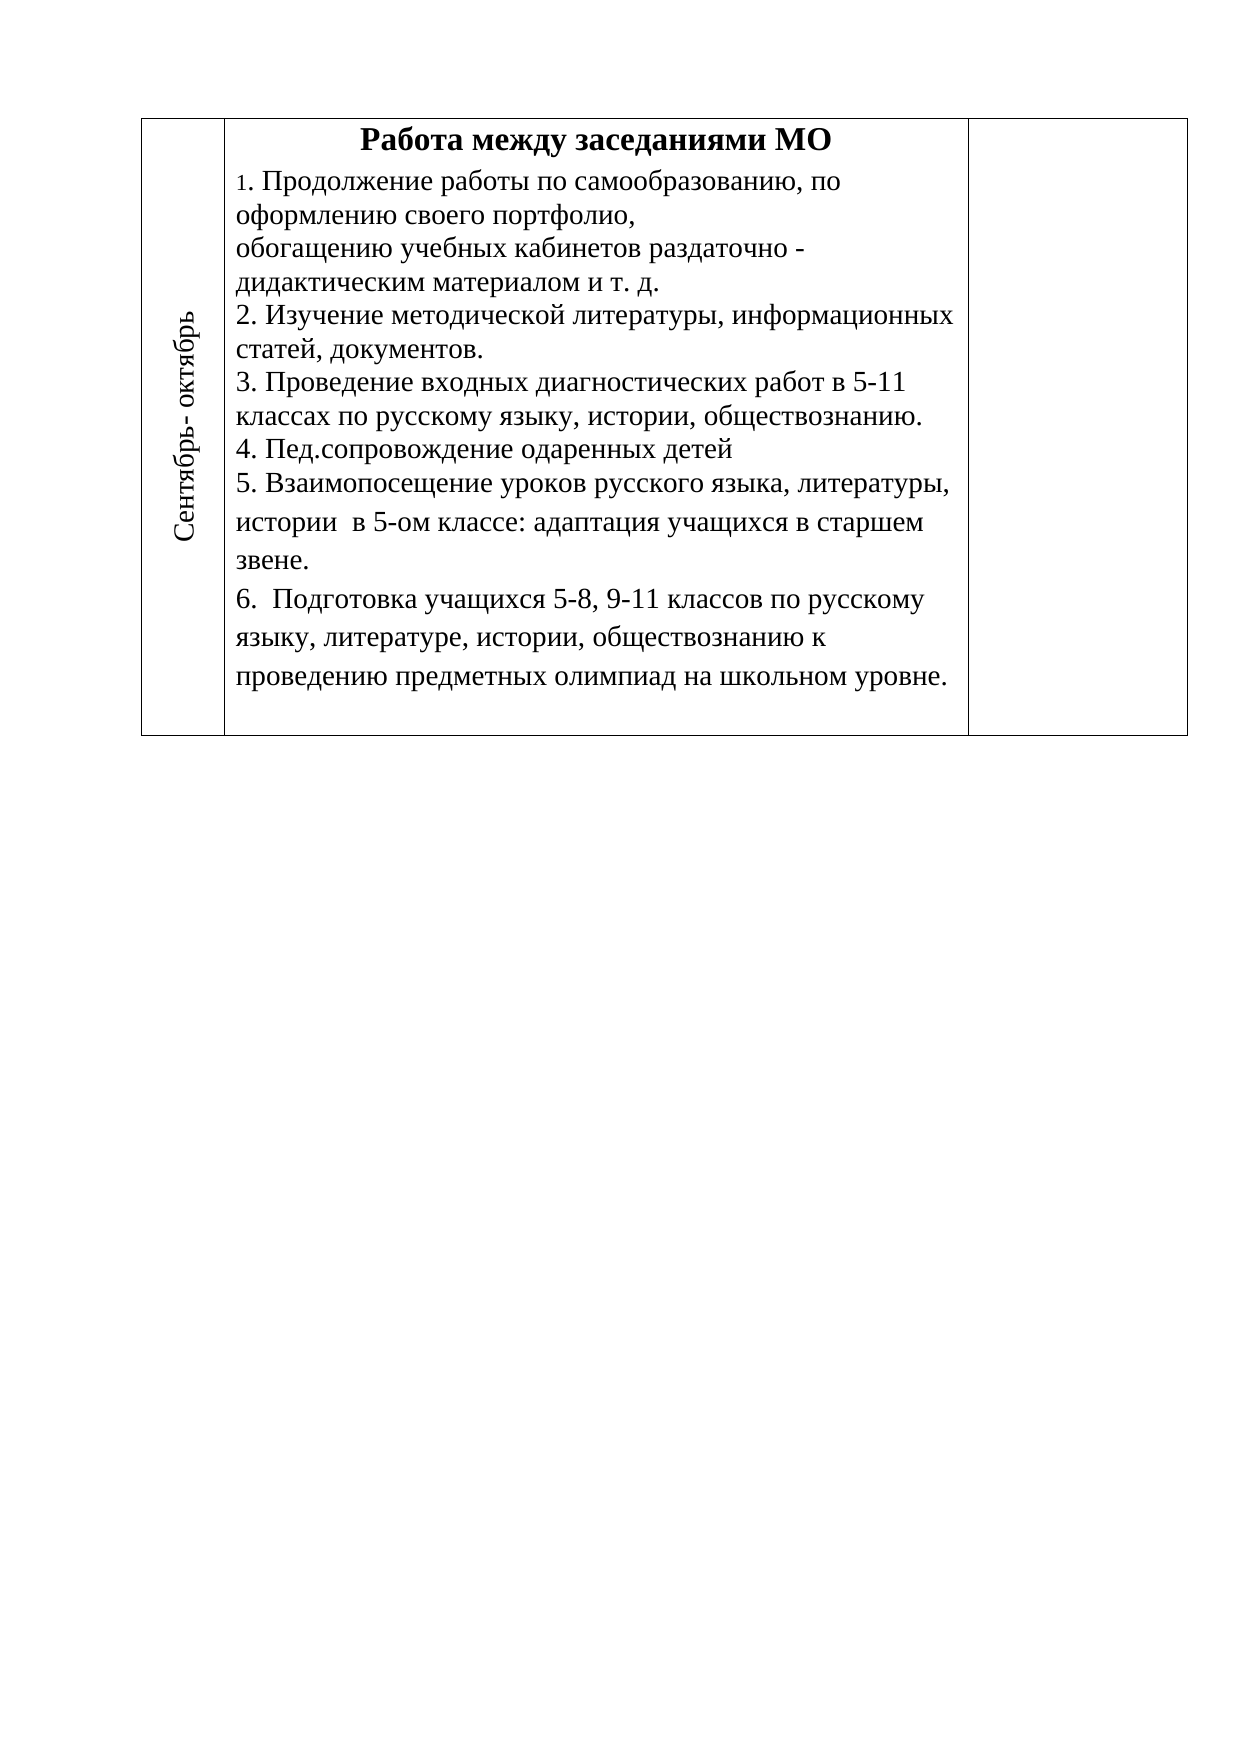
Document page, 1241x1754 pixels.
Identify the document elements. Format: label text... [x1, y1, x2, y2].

table_cell [969, 119, 1187, 735]
table_cell Работа между заседаниями МО 1. Продолжение работы по самообразованию, по оформлению своего портфолио, обогащению учебных кабинетов раздаточно - дидактическим материалом и т. д. 2. Изучение методической литературы, информационных статей, документов. 3. Проведение входных диагностических работ в 5-11 классах по русскому языку, истории, обществознанию. 4. Пед.сопровождение одаренных детей 5. Взаимопосещение уроков русского языка, литературы, истории в 5-ом классе: адаптация учащихся в старшем звене. 6. Подготовка учащихся 5-8, 9-11 классов по русскому языку, литературе, истории, обществознанию к проведению предметных олимпиад на школьном уровне. [225, 119, 968, 735]
table_cell Сентябрь- октябрь [142, 119, 224, 735]
